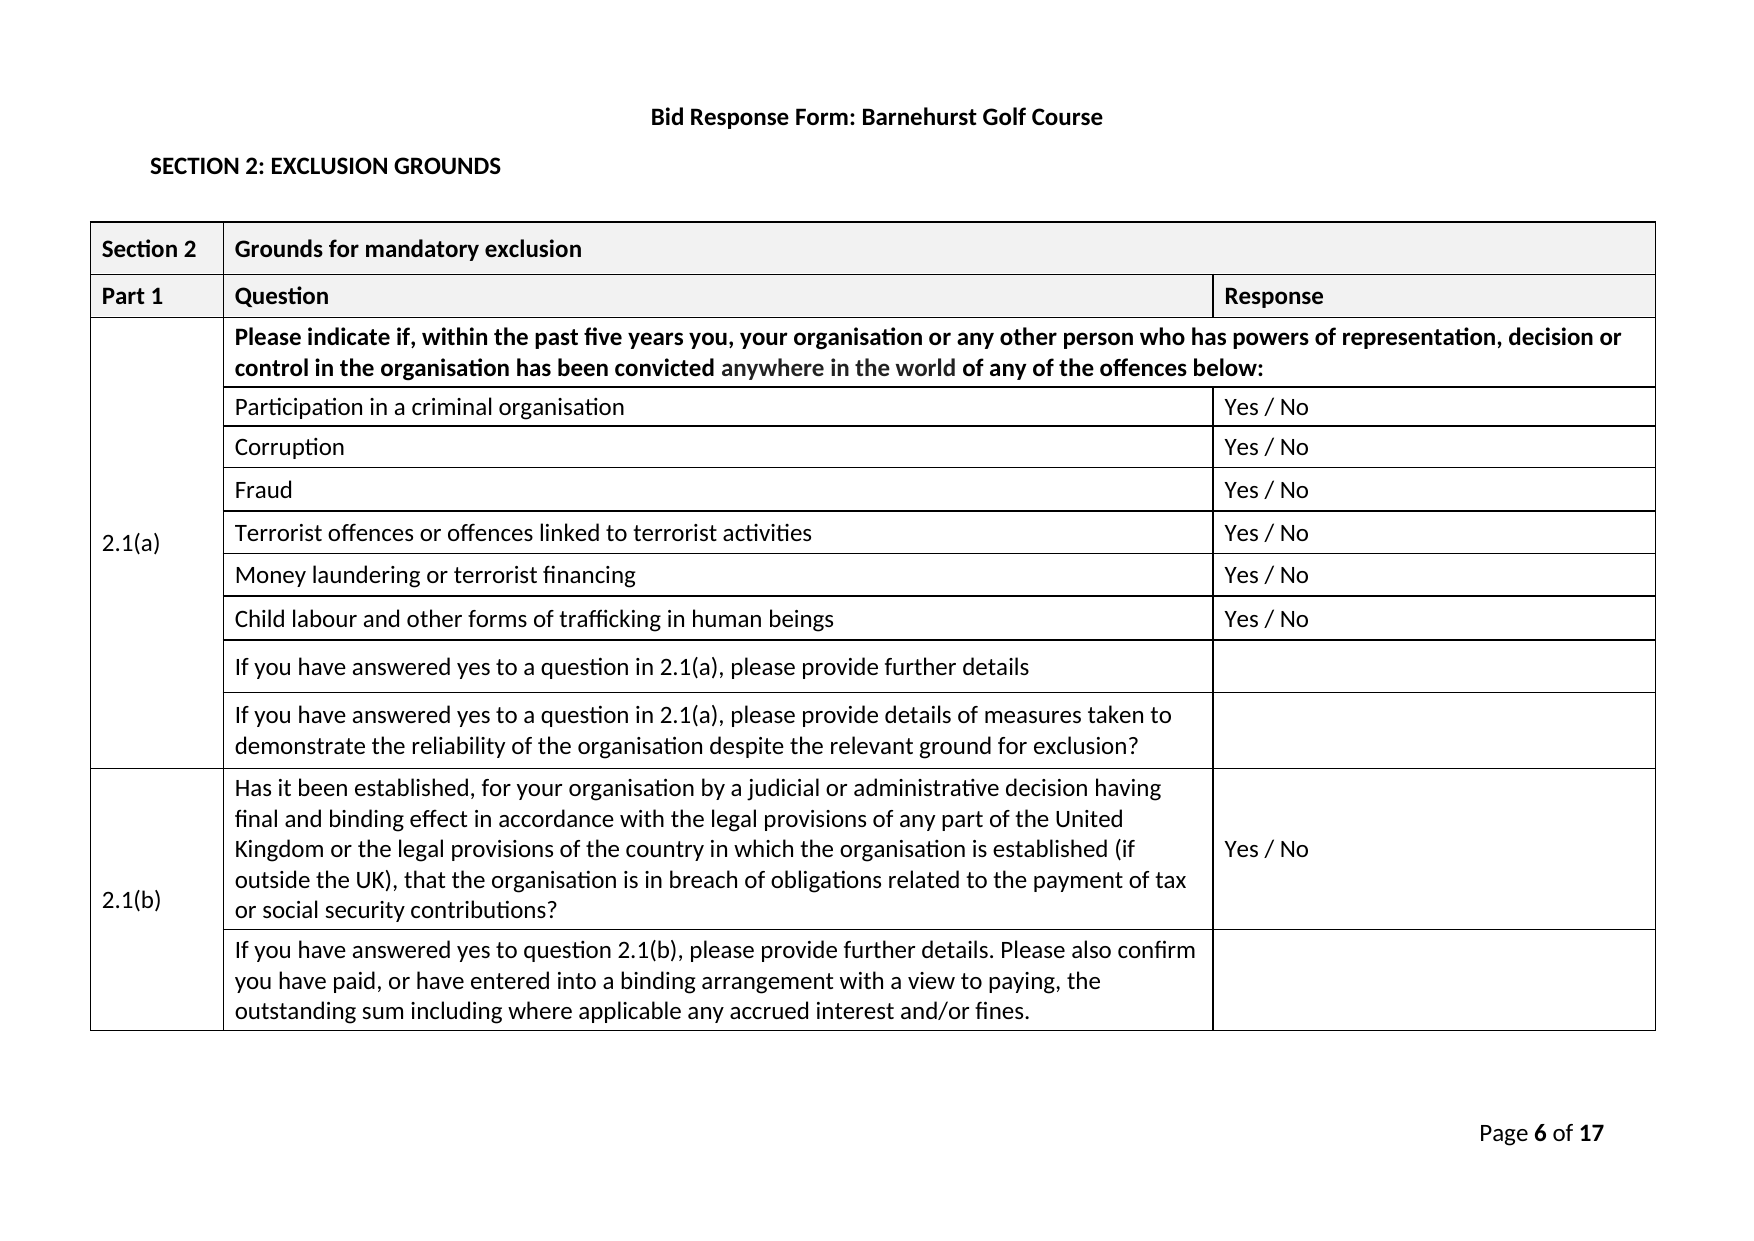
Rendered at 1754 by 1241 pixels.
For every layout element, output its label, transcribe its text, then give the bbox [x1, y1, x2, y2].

table_cell Corruption [224, 427, 1212, 467]
table_cell If you have answered yes to question 2.1(b), please provide further details. Please also confirm you have paid, or have entered into a binding arrangement with a view to paying, the outstanding sum including where applicable any accrued interest and/or fines. [224, 930, 1212, 1030]
table_cell Part 1 [91, 275, 223, 316]
table_cell Yes / No [1214, 554, 1655, 595]
table_cell Question [224, 275, 1212, 316]
table_cell Please indicate if, within the past five years you, your organisation or any other person who has powers of representation, decision or control in the organisation has been convicted anywhere in the world of any of the offences below: [224, 318, 1655, 386]
table_cell Yes / No [1214, 512, 1655, 552]
table_cell [1214, 693, 1655, 767]
table_cell Child labour and other forms of trafficking in human beings [224, 597, 1212, 639]
table_cell Terrorist offences or offences linked to terrorist activities [224, 512, 1212, 552]
table_cell Yes / No [1214, 769, 1655, 929]
table_cell If you have answered yes to a question in 2.1(a), please provide further details [224, 641, 1212, 691]
table_cell Participation in a criminal organisation [224, 388, 1212, 425]
table_cell Yes / No [1214, 388, 1655, 425]
table_cell 2.1(b) [91, 769, 223, 1030]
table_cell Yes / No [1214, 597, 1655, 639]
table_cell Fraud [224, 468, 1212, 510]
table_header Grounds for mandatory exclusion [224, 223, 1655, 273]
table_cell If you have answered yes to a question in 2.1(a), please provide details of measures taken to demonstrate the reliability of the organisation despite the relevant ground for exclusion? [224, 693, 1212, 767]
table_cell Has it been established, for your organisation by a judicial or administrative decision having final and binding effect in accordance with the legal provisions of any part of the United Kingdom or the legal provisions of the country in which the organisation is established (if outside the UK), that the organisation is in breach of obligations related to the payment of tax or social security contributions? [224, 769, 1212, 929]
table_header Section 2 [91, 223, 223, 273]
table_cell Money laundering or terrorist financing [224, 554, 1212, 595]
table_cell Yes / No [1214, 468, 1655, 510]
table_cell [1214, 930, 1655, 1030]
table_cell 2.1(a) [91, 318, 223, 767]
text SECTION 2: EXCLUSION GROUNDS [150, 150, 1604, 181]
table_cell Response [1214, 275, 1655, 316]
table_cell [1214, 641, 1655, 691]
table_cell Yes / No [1214, 427, 1655, 467]
